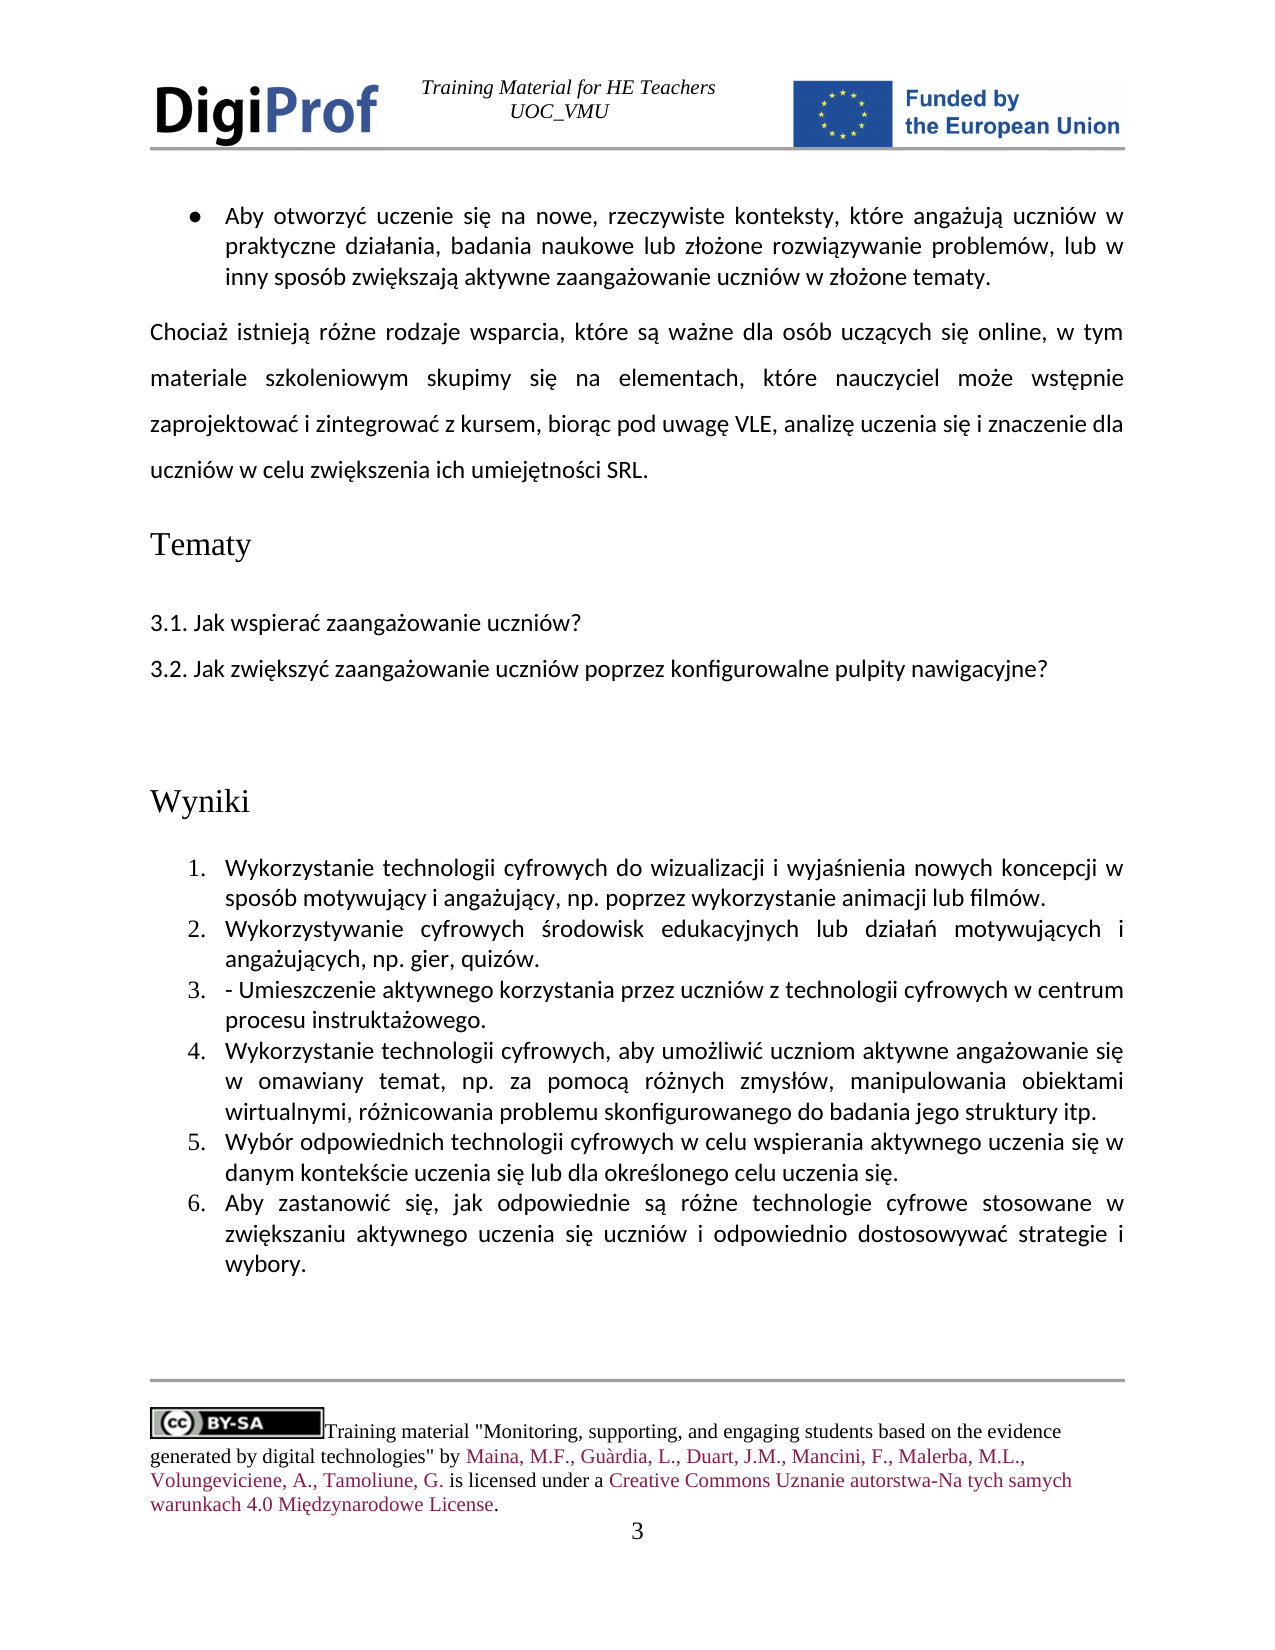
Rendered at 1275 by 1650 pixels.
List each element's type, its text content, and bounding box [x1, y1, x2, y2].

text Tematy [150, 524, 1125, 563]
list Wybór odpowiednich technologii cyfrowych w celu wspierania aktywnego uczenia się w danym kontekście uczenia się lub dla określonego celu uczenia się. [187, 1126, 1125, 1187]
picture [150, 79, 388, 147]
picture [790, 79, 1125, 147]
list Wykorzystanie technologii cyfrowych, aby umożliwić uczniom aktywne angażowanie się w omawiany temat, np. za pomocą różnych zmysłów, manipulowania obiektami wirtualnymi, różnicowania problemu skonfigurowanego do badania jego struktury itp. [187, 1035, 1125, 1126]
list Aby otworzyć uczenie się na nowe, rzeczywiste konteksty, które angażują uczniów w praktyczne działania, badania naukowe lub złożone rozwiązywanie problemów, lub w inny sposób zwiększają aktywne zaangażowanie uczniów w złożone tematy. [187, 200, 1125, 292]
text Chociaż istnieją różne rodzaje wsparcia, które są ważne dla osób uczących się online, w tym materiale szkoleniowym skupimy się na elementach, które nauczyciel może wstępnie zaprojektować i zintegrować z kursem, biorąc pod uwagę VLE, analizę uczenia się i znaczenie dla uczniów w celu zwiększenia ich umiejętności SRL. [150, 317, 1125, 484]
list Wykorzystywanie cyfrowych środowisk edukacyjnych lub działań motywujących i angażujących, np. gier, quizów. [187, 913, 1125, 974]
list Wykorzystanie technologii cyfrowych do wizualizacji i wyjaśnienia nowych koncepcji w sposób motywujący i angażujący, np. poprzez wykorzystanie animacji lub filmów. [187, 852, 1125, 913]
text 3.2. Jak zwiększyć zaangażowanie uczniów poprzez konfigurowalne pulpity nawigacyjne? [150, 653, 1125, 683]
text Wyniki [150, 782, 1125, 820]
picture [150, 1407, 325, 1439]
text 3.1. Jak wspierać zaangażowanie uczniów? [150, 607, 1125, 637]
list - Umieszczenie aktywnego korzystania przez uczniów z technologii cyfrowych w centrum procesu instruktażowego. [187, 974, 1125, 1035]
list Aby zastanowić się, jak odpowiednie są różne technologie cyfrowe stosowane w zwiększaniu aktywnego uczenia się uczniów i odpowiednio dostosowywać strategie i wybory. [187, 1187, 1125, 1279]
